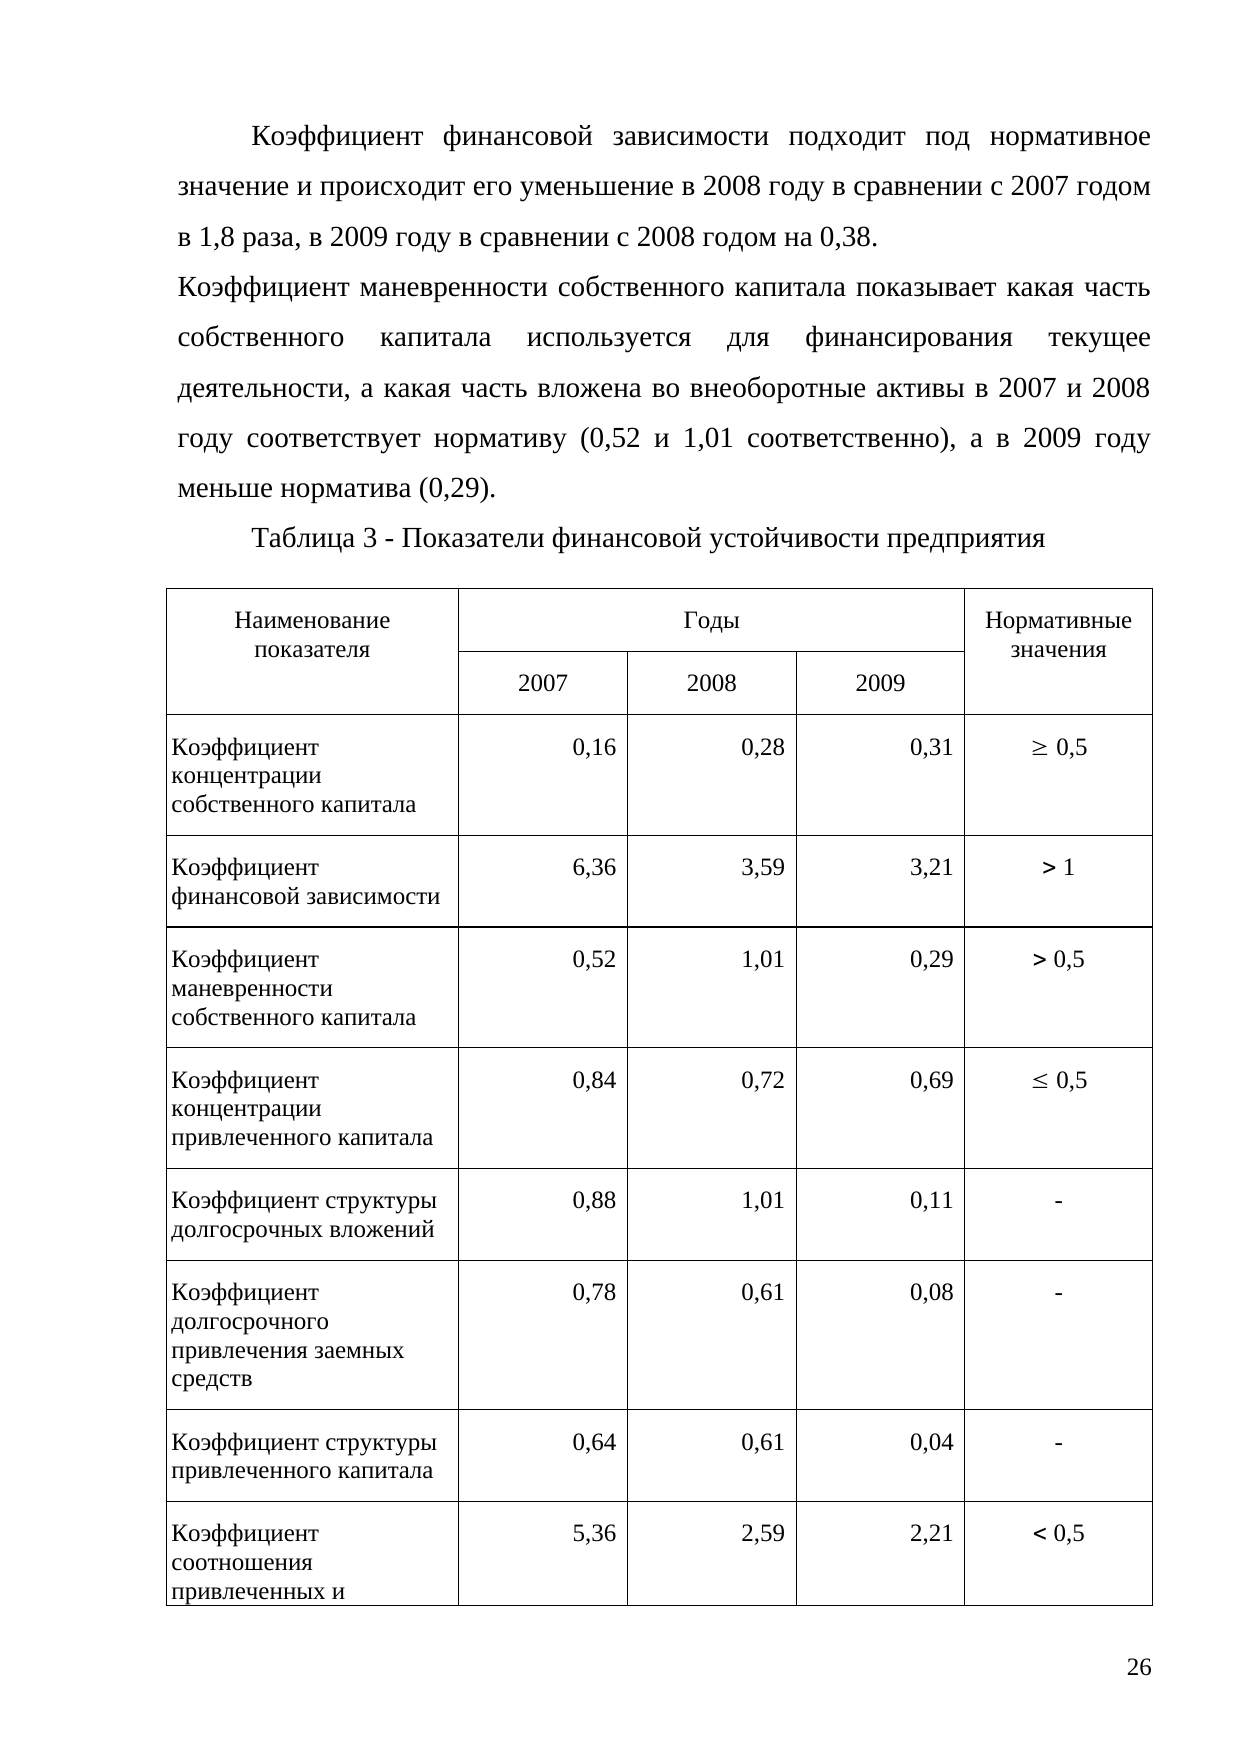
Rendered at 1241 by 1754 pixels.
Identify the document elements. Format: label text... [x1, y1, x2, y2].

table_cell Коэффициент структуры долгосрочных вложений [167, 1169, 458, 1259]
table_cell 0,52 [459, 928, 627, 1047]
table_cell 0,08 [797, 1261, 964, 1409]
table_cell Коэффициент финансовой зависимости [167, 836, 458, 926]
table_cell 5,36 [459, 1502, 627, 1605]
table_cell 3,59 [628, 836, 796, 926]
table_cell Коэффициент маневренности собственного капитала [167, 928, 458, 1047]
table_cell Коэффициент долгосрочного привлечения заемных средств [167, 1261, 458, 1409]
table_cell Коэффициент концентрации собственного капитала [167, 715, 458, 834]
table_cell 0,64 [459, 1410, 627, 1501]
table_cell Коэффициент структуры привлеченного капитала [167, 1410, 458, 1501]
table_header Наименование показателя [167, 589, 458, 714]
table_cell 2007 [459, 652, 627, 714]
table_cell 0,88 [459, 1169, 627, 1259]
table_cell 0,61 [628, 1410, 796, 1501]
table_cell 1,01 [628, 928, 796, 1047]
table_header Нормативные значения [965, 589, 1152, 714]
table_cell 0,31 [797, 715, 964, 834]
text Коэффициент маневренности собственного капитала показывает какая часть собственного капитала используется для финансирования текущее деятельности, а какая часть вложена во внеоборотные активы в 2007 и 2008 году соответствует нормативу (0,52 и 1,01 соответственно), а в 2009 году меньше норматива (0,29). [177, 269, 1152, 504]
text Таблица 3 - Показатели финансовой устойчивости предприятия [177, 521, 1152, 554]
table_cell 0,5 [965, 1048, 1152, 1168]
table_cell 0,72 [628, 1048, 796, 1168]
table_cell 0,29 [797, 928, 964, 1047]
table_cell 2009 [797, 652, 964, 714]
table_cell 0,16 [459, 715, 627, 834]
table_cell 2008 [628, 652, 796, 714]
table_cell 0,78 [459, 1261, 627, 1409]
table_cell 0,5 [965, 928, 1152, 1047]
table_cell 0,11 [797, 1169, 964, 1259]
table_cell 0,5 [965, 1502, 1152, 1605]
text Коэффициент финансовой зависимости подходит под нормативное значение и происходит его уменьшение в 2008 году в сравнении с 2007 годом в 1,8 раза, в 2009 году в сравнении с 2008 годом на 0,38. [177, 118, 1152, 252]
table_cell 1,01 [628, 1169, 796, 1259]
table_cell 6,36 [459, 836, 627, 926]
table_cell Коэффициент концентрации привлеченного капитала [167, 1048, 458, 1168]
table_cell - [965, 1410, 1152, 1501]
table_cell - [965, 1261, 1152, 1409]
table_cell 3,21 [797, 836, 964, 926]
table_cell 2,59 [628, 1502, 796, 1605]
table_cell 2,21 [797, 1502, 964, 1605]
table_cell 1 [965, 836, 1152, 926]
table_cell 0,28 [628, 715, 796, 834]
table_header Годы [459, 589, 964, 651]
table_cell 0,04 [797, 1410, 964, 1501]
table_cell - [965, 1169, 1152, 1259]
table_cell 0,5 [965, 715, 1152, 834]
table_cell 0,84 [459, 1048, 627, 1168]
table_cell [167, 1502, 458, 1605]
table_cell 0,61 [628, 1261, 796, 1409]
table_cell 0,69 [797, 1048, 964, 1168]
